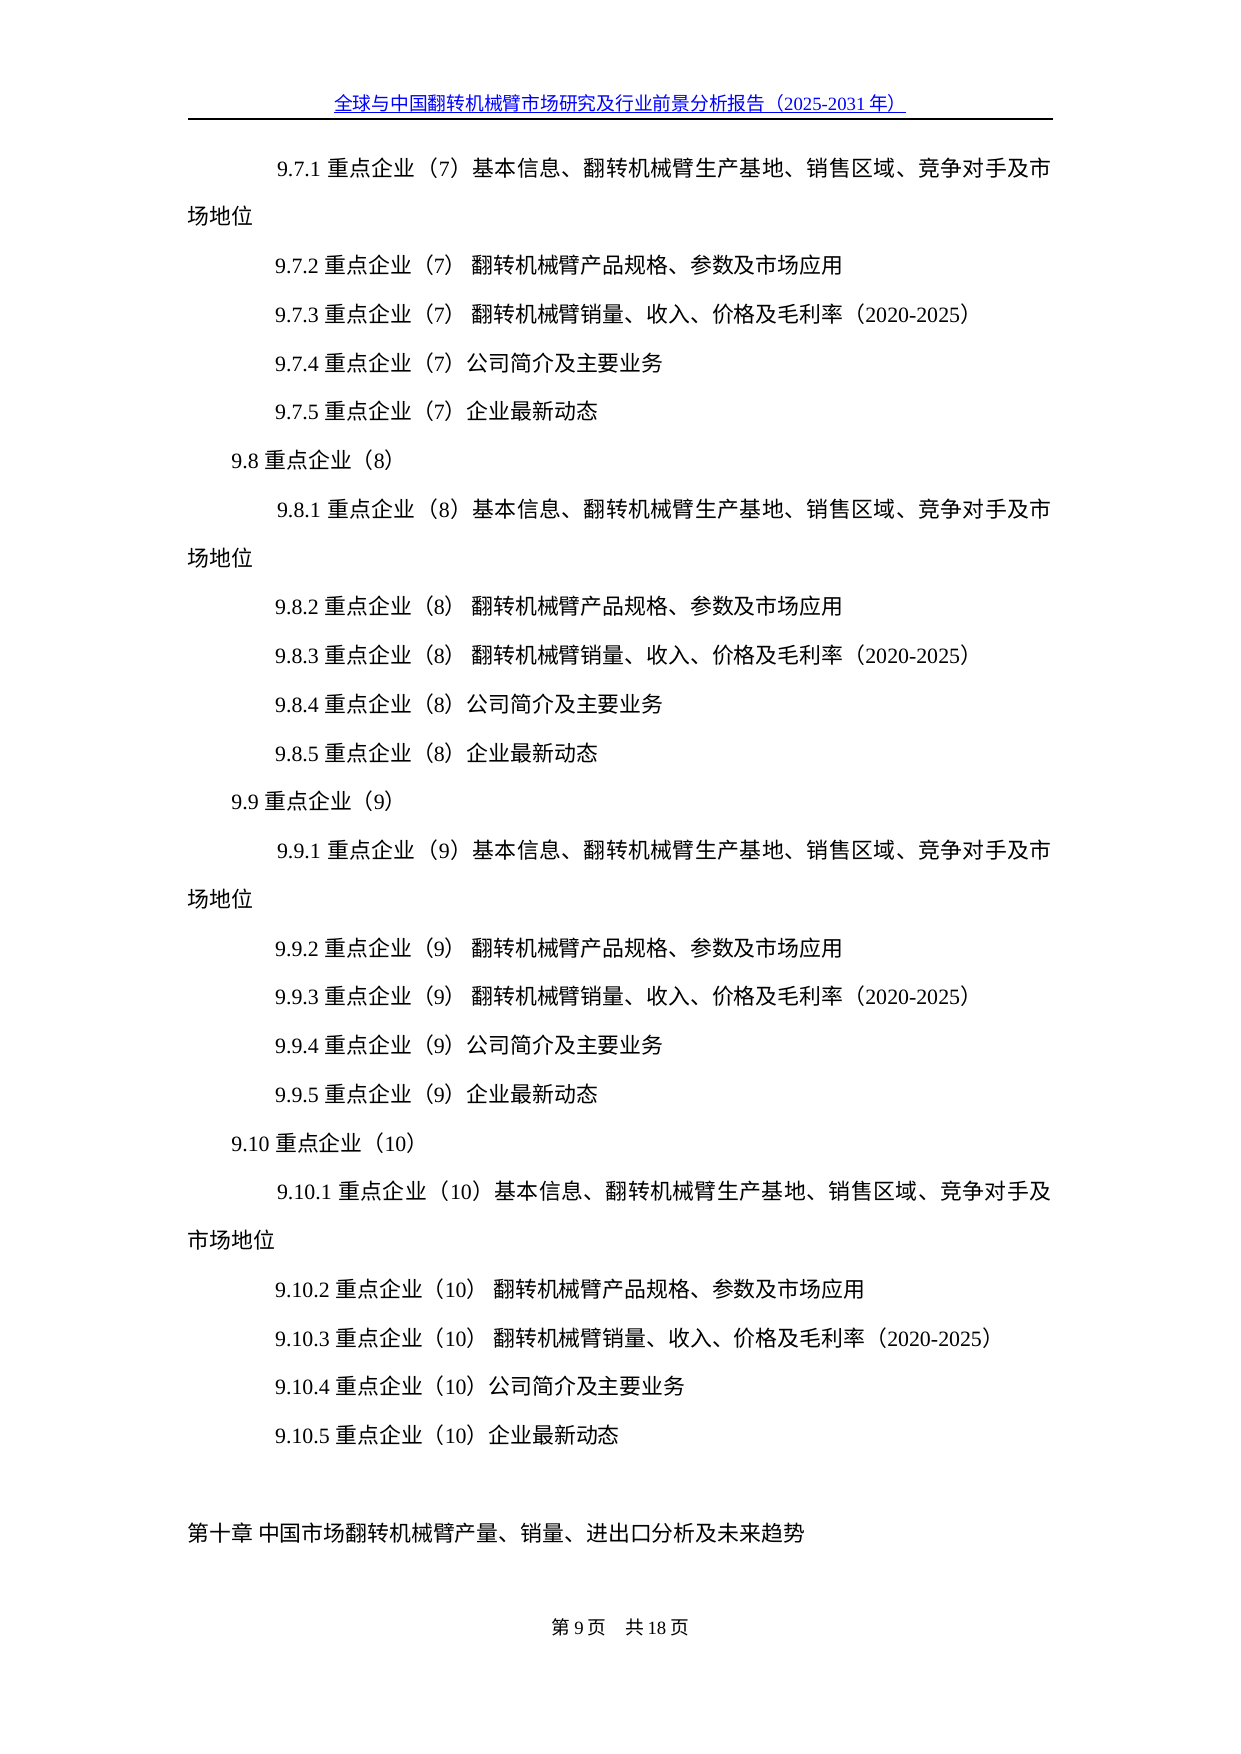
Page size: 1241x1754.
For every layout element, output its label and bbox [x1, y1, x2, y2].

text [187, 150, 1053, 1548]
